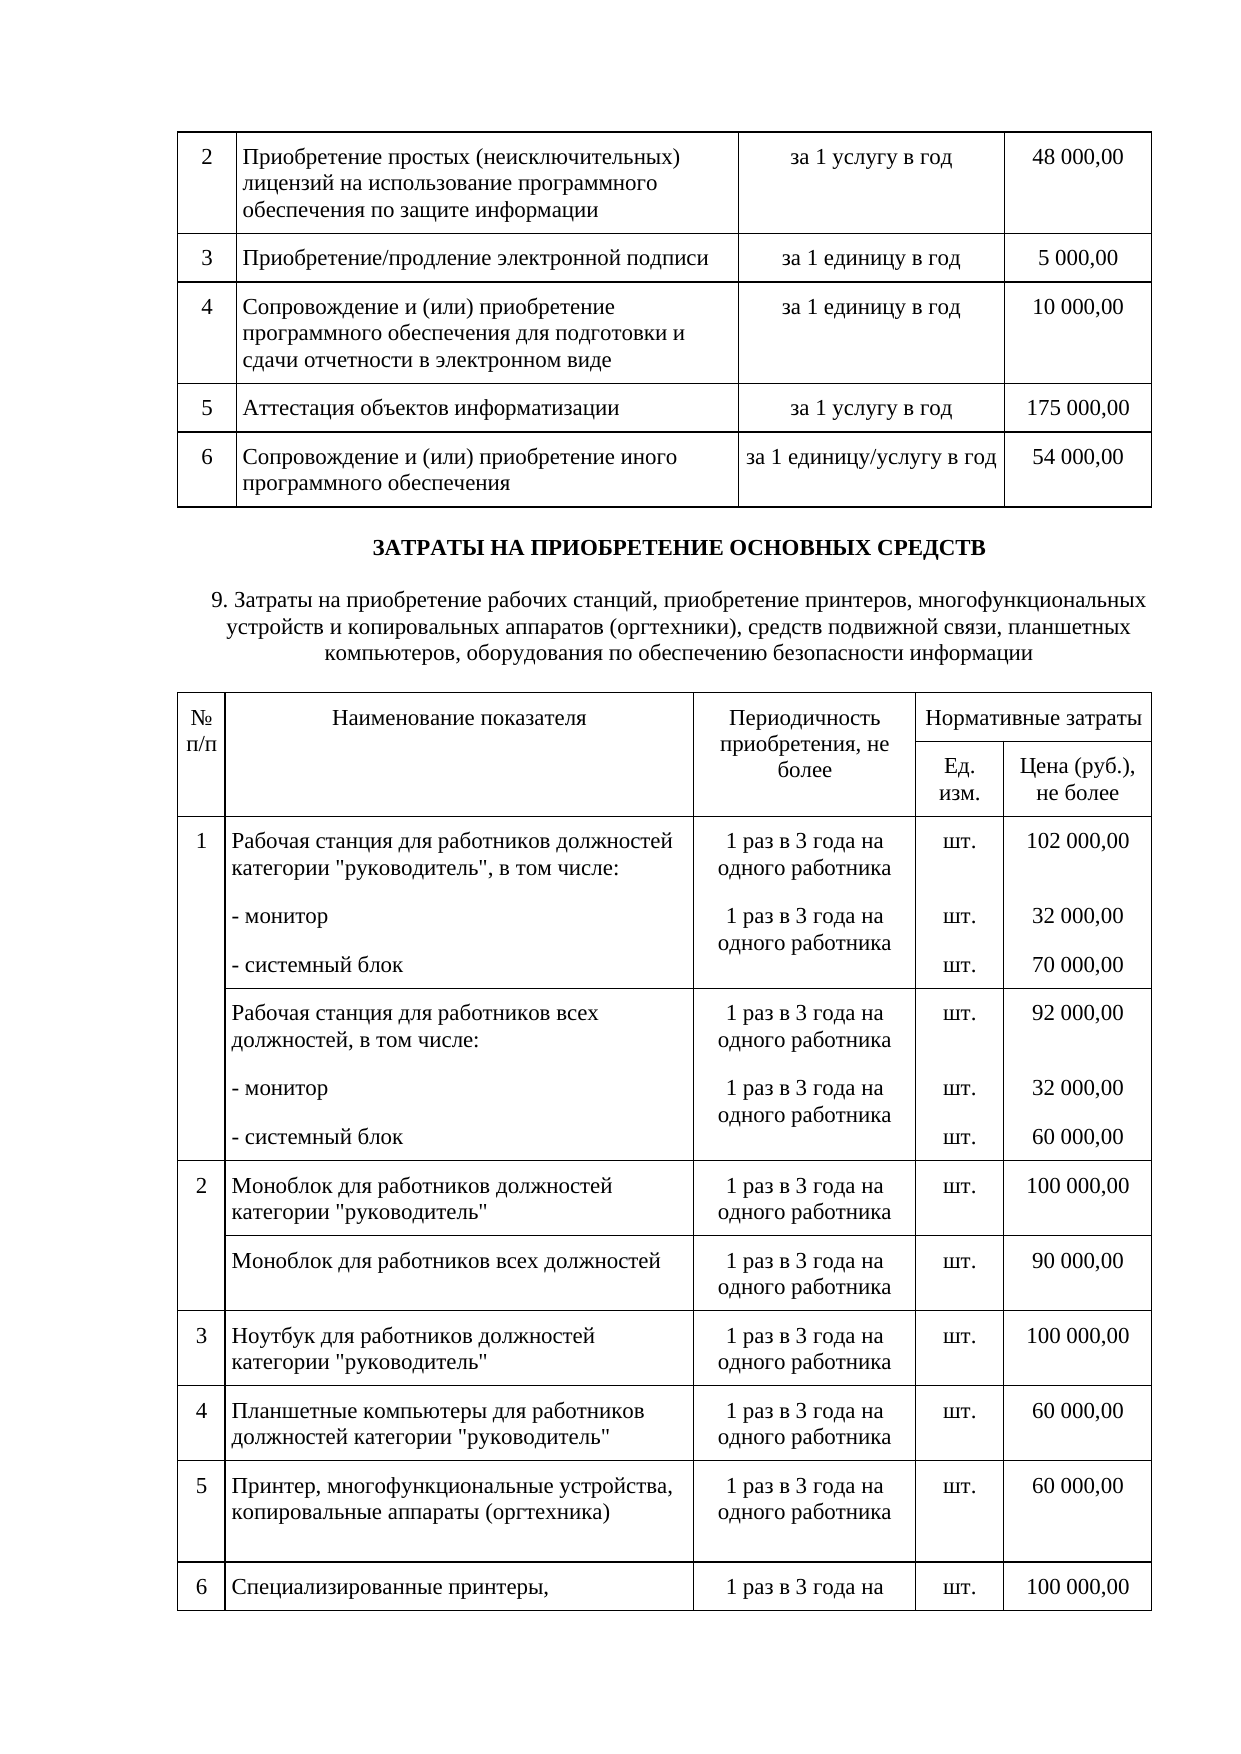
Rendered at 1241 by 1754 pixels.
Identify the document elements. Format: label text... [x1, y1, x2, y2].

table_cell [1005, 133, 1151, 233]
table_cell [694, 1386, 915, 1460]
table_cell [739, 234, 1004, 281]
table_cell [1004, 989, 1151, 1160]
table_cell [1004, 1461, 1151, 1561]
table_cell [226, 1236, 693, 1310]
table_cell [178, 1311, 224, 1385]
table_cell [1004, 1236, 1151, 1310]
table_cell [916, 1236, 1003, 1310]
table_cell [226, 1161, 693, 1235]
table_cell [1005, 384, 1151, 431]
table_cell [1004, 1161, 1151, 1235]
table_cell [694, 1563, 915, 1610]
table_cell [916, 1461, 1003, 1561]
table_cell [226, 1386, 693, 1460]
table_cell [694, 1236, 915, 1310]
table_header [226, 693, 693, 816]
text 9. Затраты на приобретение рабочих станций, приобретение принтеров, многофункциональных устройств и копировальных аппаратов (оргтехники), средств подвижной связи, планшетных [177, 586, 1181, 639]
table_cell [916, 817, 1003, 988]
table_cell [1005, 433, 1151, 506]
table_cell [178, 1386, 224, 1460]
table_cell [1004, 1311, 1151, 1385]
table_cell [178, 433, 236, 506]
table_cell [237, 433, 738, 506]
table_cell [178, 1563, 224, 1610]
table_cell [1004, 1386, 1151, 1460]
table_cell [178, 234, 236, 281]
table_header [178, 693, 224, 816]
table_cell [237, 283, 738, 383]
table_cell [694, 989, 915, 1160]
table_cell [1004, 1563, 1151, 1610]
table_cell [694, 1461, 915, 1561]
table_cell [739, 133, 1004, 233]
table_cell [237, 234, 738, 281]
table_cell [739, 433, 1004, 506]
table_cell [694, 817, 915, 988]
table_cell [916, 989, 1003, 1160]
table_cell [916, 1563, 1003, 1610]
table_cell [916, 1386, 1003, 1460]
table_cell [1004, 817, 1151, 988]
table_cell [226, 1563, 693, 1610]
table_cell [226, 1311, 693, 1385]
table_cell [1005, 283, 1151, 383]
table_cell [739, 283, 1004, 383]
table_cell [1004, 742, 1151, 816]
title ЗАТРАТЫ НА ПРИОБРЕТЕНИЕ ОСНОВНЫХ СРЕДСТВ [177, 534, 1181, 560]
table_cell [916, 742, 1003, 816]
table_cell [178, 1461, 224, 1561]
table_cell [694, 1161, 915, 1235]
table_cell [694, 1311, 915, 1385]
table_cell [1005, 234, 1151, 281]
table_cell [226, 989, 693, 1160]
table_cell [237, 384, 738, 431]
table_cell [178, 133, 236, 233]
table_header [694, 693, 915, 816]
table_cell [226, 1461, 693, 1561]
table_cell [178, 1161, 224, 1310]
text компьютеров, оборудования по обеспечению безопасности информации [177, 639, 1181, 666]
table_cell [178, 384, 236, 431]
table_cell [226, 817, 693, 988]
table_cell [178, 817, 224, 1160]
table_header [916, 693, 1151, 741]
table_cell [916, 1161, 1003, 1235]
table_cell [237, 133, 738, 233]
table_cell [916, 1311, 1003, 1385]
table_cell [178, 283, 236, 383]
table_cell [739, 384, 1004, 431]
